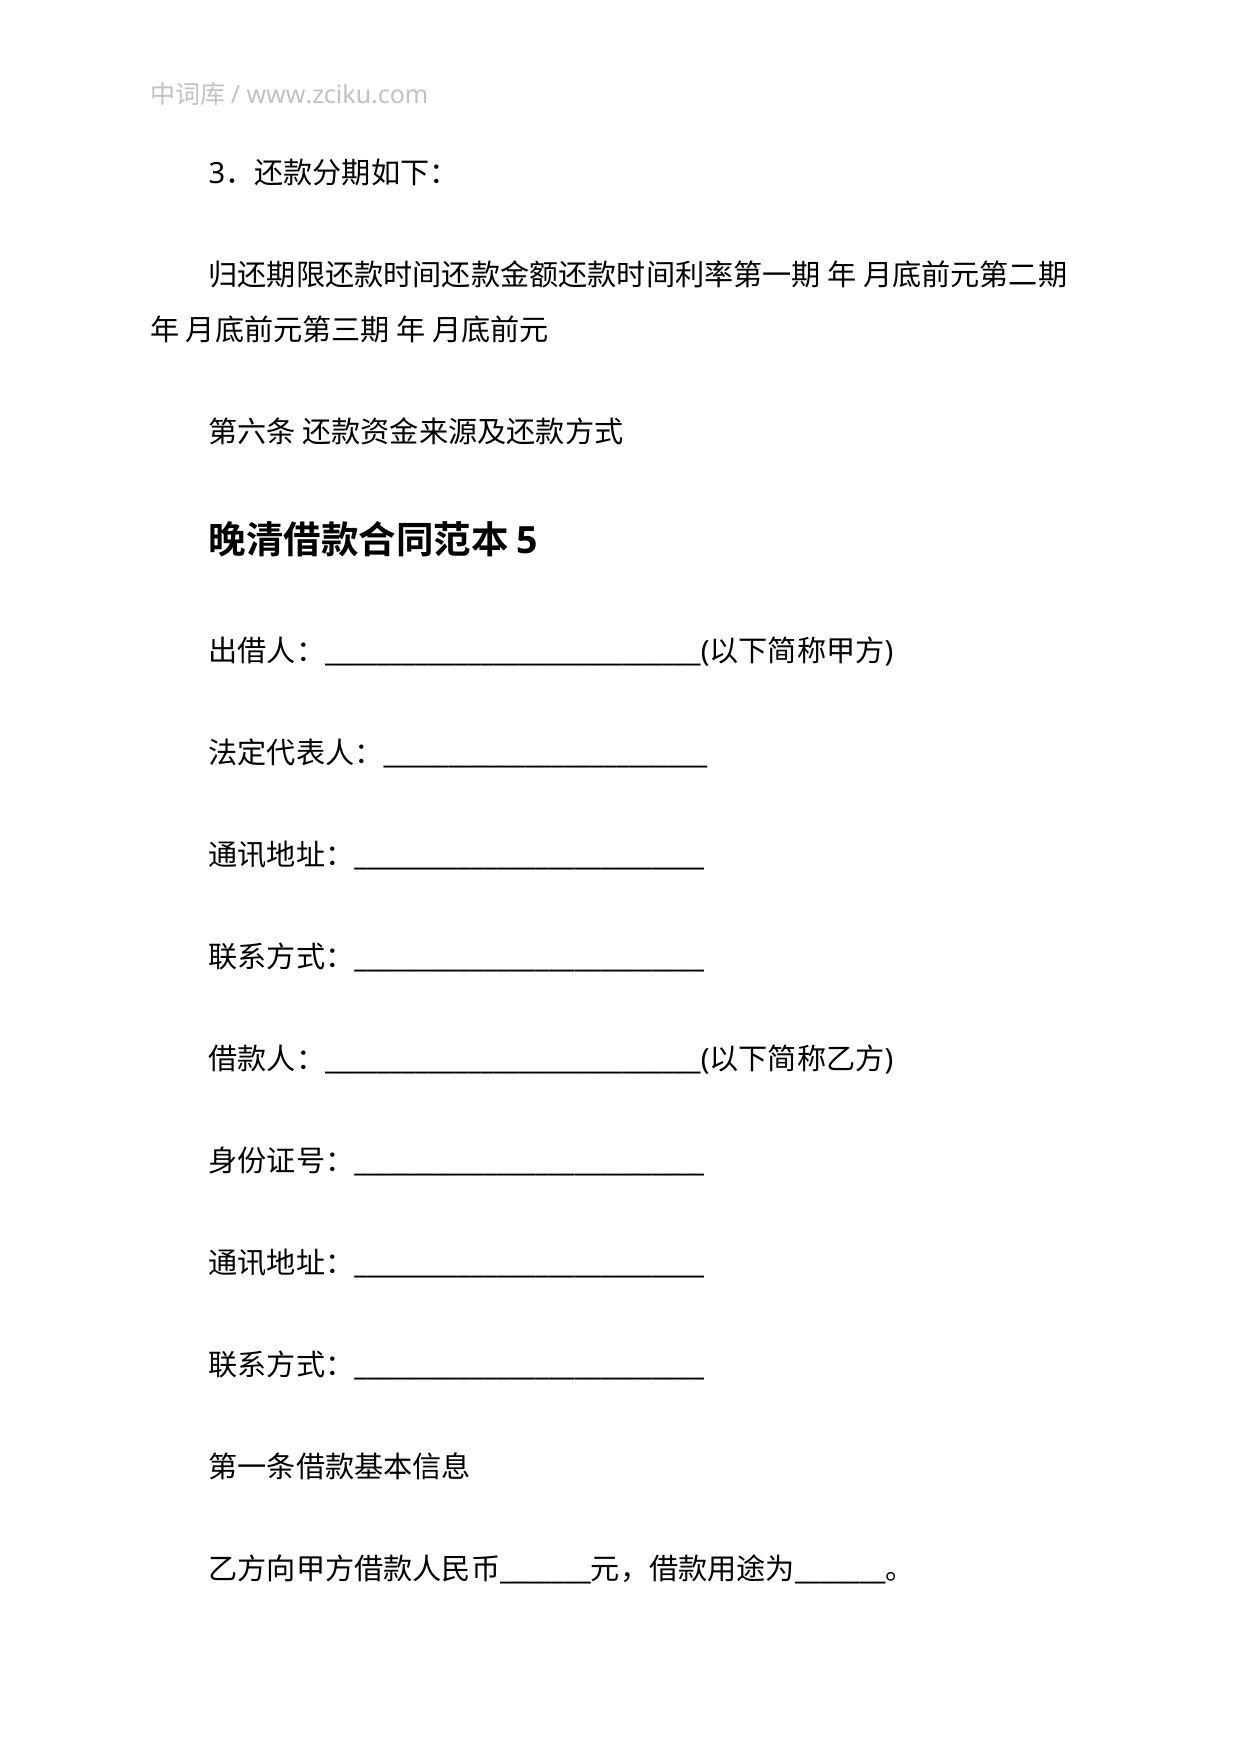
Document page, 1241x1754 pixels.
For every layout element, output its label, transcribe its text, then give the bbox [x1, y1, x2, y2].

text 乙方向甲方借款人民币_______元，借款用途为_______。 [150, 1546, 1090, 1588]
text 3．还款分期如下： [150, 150, 1090, 192]
text 通讯地址：___________________________ [150, 1240, 1090, 1282]
text 法定代表人：_________________________ [150, 730, 1090, 772]
text 联系方式：___________________________ [150, 1342, 1090, 1384]
text 第一条借款基本信息 [150, 1444, 1090, 1486]
text 晚清借款合同范本5 [150, 510, 1090, 565]
text 第六条 还款资金来源及还款方式 [150, 409, 1090, 451]
text 身份证号：___________________________ [150, 1138, 1090, 1180]
text 归还期限还款时间还款金额还款时间利率第一期 年 月底前元第二期 年 月底前元第三期 年 月底前元 [150, 252, 1090, 349]
text 联系方式：___________________________ [150, 934, 1090, 976]
text 通讯地址：___________________________ [150, 832, 1090, 874]
text 借款人：_____________________________(以下简称乙方) [150, 1036, 1090, 1078]
text 出借人：_____________________________(以下简称甲方) [150, 628, 1090, 670]
